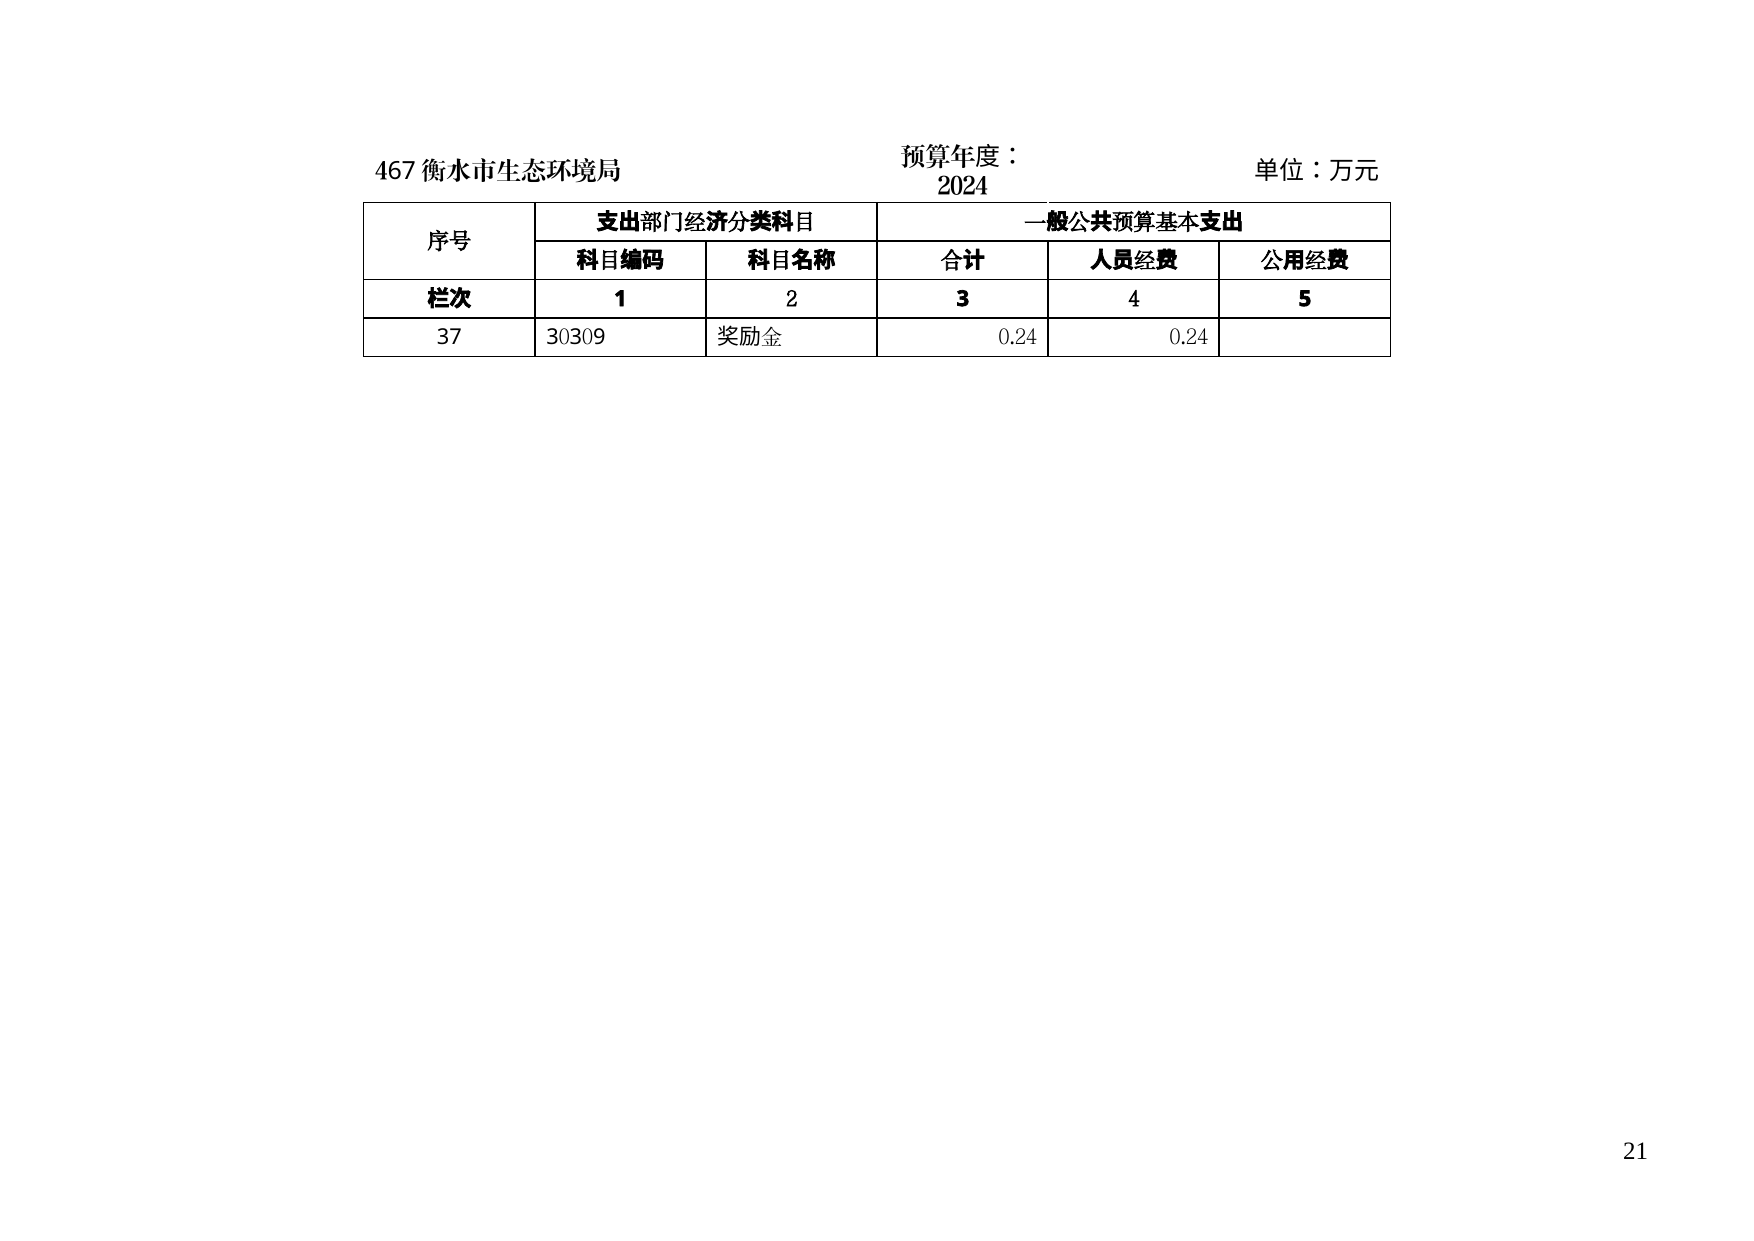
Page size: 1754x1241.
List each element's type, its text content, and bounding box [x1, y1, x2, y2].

table_cell 0.24 [1049, 319, 1218, 356]
table_cell 科目名称 [707, 242, 876, 279]
table_cell 科目编码 [536, 242, 705, 279]
table_header 单位：万元 [1049, 143, 1390, 202]
table_cell 一般公共预算基本支出 [878, 203, 1390, 240]
table_cell 合计 [878, 242, 1047, 279]
table_cell 人员经费 [1049, 242, 1218, 279]
table_cell 2 [707, 280, 876, 317]
table_cell 公用经费 [1220, 242, 1390, 279]
table_cell 序号 [364, 203, 534, 279]
table_cell 30309 [536, 319, 705, 356]
table_cell 0.24 [878, 319, 1047, 356]
table_cell 5 [1220, 280, 1390, 317]
table_cell 支出部门经济分类科目 [536, 203, 876, 240]
table_cell 栏次 [364, 280, 534, 317]
table_cell 1 [536, 280, 705, 317]
table_header 467衡水市生态环境局 [364, 143, 876, 202]
table_header 预算年度：2024 [878, 143, 1047, 202]
table_cell 37 [364, 319, 534, 356]
table_cell 3 [878, 280, 1047, 317]
table_cell [1220, 319, 1390, 356]
table_cell 4 [1049, 280, 1218, 317]
table_cell 奖励金 [707, 319, 876, 356]
